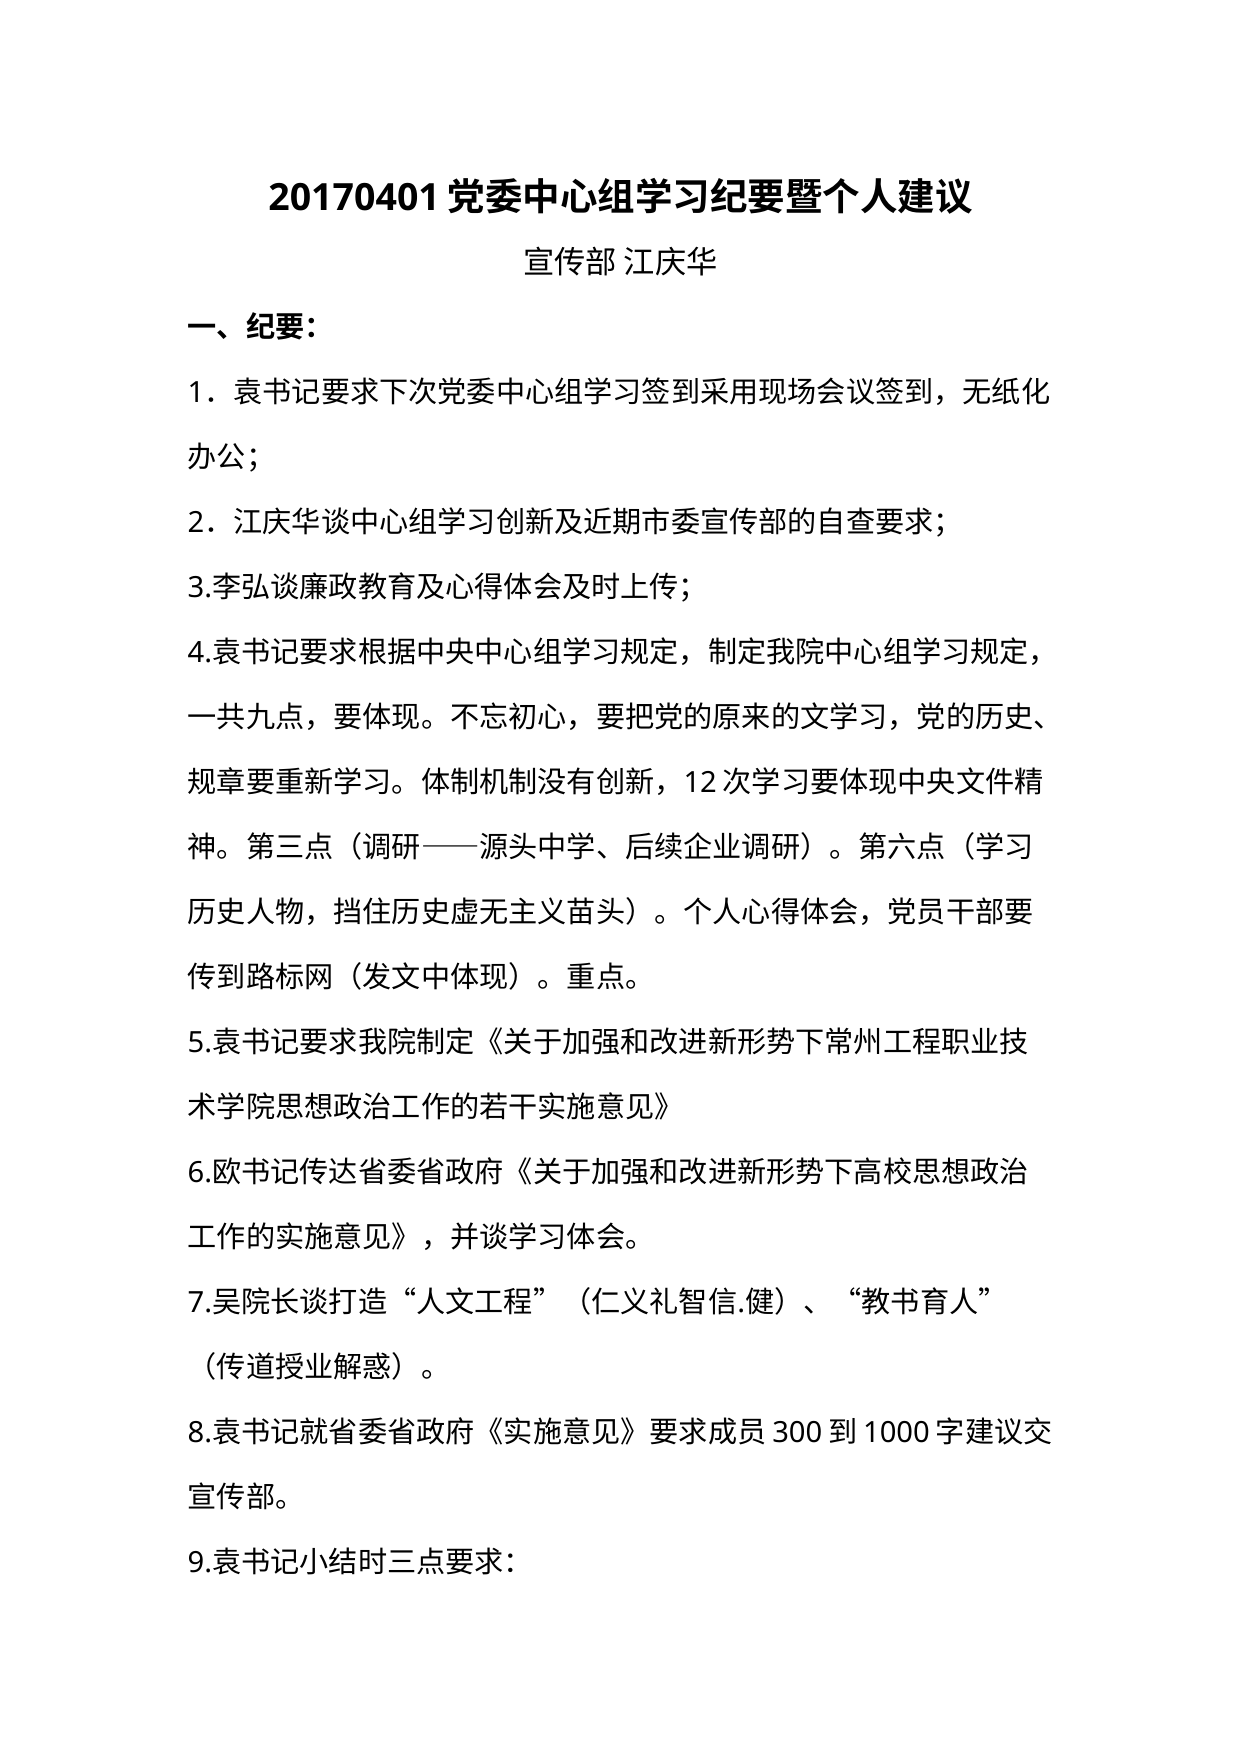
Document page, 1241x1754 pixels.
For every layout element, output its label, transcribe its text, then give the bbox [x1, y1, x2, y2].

text 4.袁书记要求根据中央中心组学习规定，制定我院中心组学习规定，一共九点，要体现。不忘初心，要把党的原来的文学习，党的历史、规章要重新学习。体制机制没有创新，12次学习要体现中央文件精神。第三点（调研——源头中学、后续企业调研）。第六点（学习历史人物，挡住历史虚无主义苗头）。个人心得体会，党员干部要传到路标网（发文中体现）。重点。 [187, 617, 1053, 1007]
text 5.袁书记要求我院制定《关于加强和改进新形势下常州工程职业技术学院思想政治工作的若干实施意见》 [187, 1007, 1053, 1137]
text 7.吴院长谈打造“人文工程”（仁义礼智信.健）、“教书育人”（传道授业解惑）。 [187, 1267, 1053, 1397]
text 6.欧书记传达省委省政府《关于加强和改进新形势下高校思想政治工作的实施意见》，并谈学习体会。 [187, 1137, 1053, 1267]
text 一、纪要： [187, 292, 1053, 357]
text 8.袁书记就省委省政府《实施意见》要求成员300到1000字建议交宣传部。 [187, 1397, 1053, 1527]
text 1．袁书记要求下次党委中心组学习签到采用现场会议签到，无纸化办公； [187, 357, 1053, 487]
text 9.袁书记小结时三点要求： [187, 1527, 1053, 1592]
text 2．江庆华谈中心组学习创新及近期市委宣传部的自查要求； [187, 487, 1053, 552]
text 宣传部 江庆华 [187, 227, 1053, 292]
text 3.李弘谈廉政教育及心得体会及时上传； [187, 552, 1053, 617]
text 20170401党委中心组学习纪要暨个人建议 [187, 162, 1053, 227]
